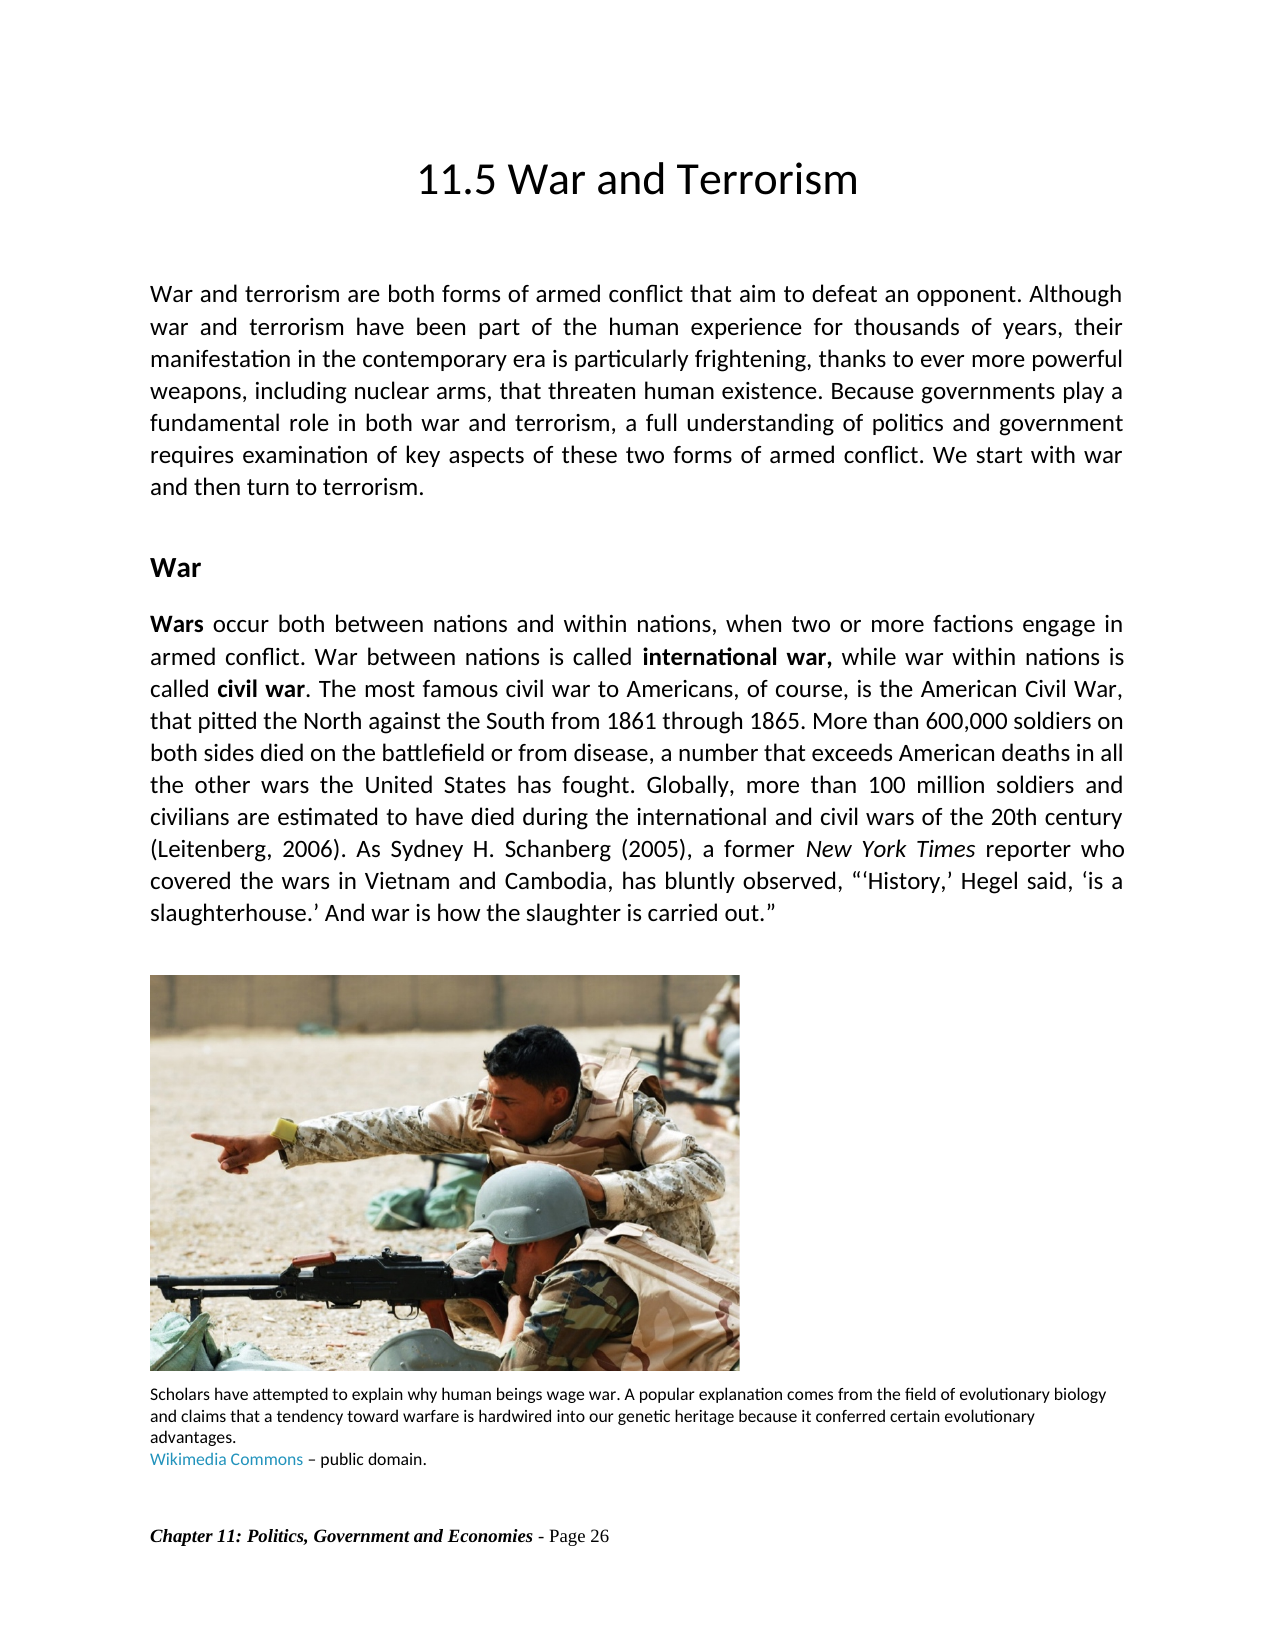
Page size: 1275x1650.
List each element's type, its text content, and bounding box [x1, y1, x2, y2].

text Wars occur both between nations and within nations, when two or more factions engage in armed conflict. War between nations is called international war, while war within nations is called civil war. The most famous civil war to Americans, of course, is the American Civil War, that pitted the North against the South from 1861 through 1865. More than 600,000 soldiers on both sides died on the battlefield or from disease, a number that exceeds American deaths in all the other wars the United States has fought. Globally, more than 100 million soldiers and civilians are estimated to have died during the international and civil wars of the 20th century (Leitenberg, 2006). As Sydney H. Schanberg (2005), a former New York Times reporter who covered the wars in Vietnam and Cambodia, has bluntly observed, “‘History,’ Hegel said, ‘is a slaughterhouse.’ And war is how the slaughter is carried out.” [150, 607, 1125, 928]
text 11.5 War and Terrorism [150, 150, 1125, 206]
text Scholars have attempted to explain why human beings wage war. A popular explanation comes from the field of evolutionary biology and claims that a tendency toward warfare is hardwired into our genetic heritage because it conferred certain evolutionary advantages. [150, 1383, 1125, 1448]
text War [150, 549, 1125, 585]
text War and terrorism are both forms of armed conflict that aim to defeat an opponent. Although war and terrorism have been part of the human experience for thousands of years, their manifestation in the contemporary era is particularly frightening, thanks to ever more powerful weapons, including nuclear arms, that threaten human existence. Because governments play a fundamental role in both war and terrorism, a full understanding of politics and government requires examination of key aspects of these two forms of armed conflict. We start with war and then turn to terrorism. [150, 277, 1125, 502]
text Wikimedia Commons – public domain. [150, 1448, 1125, 1470]
picture [150, 975, 740, 1371]
